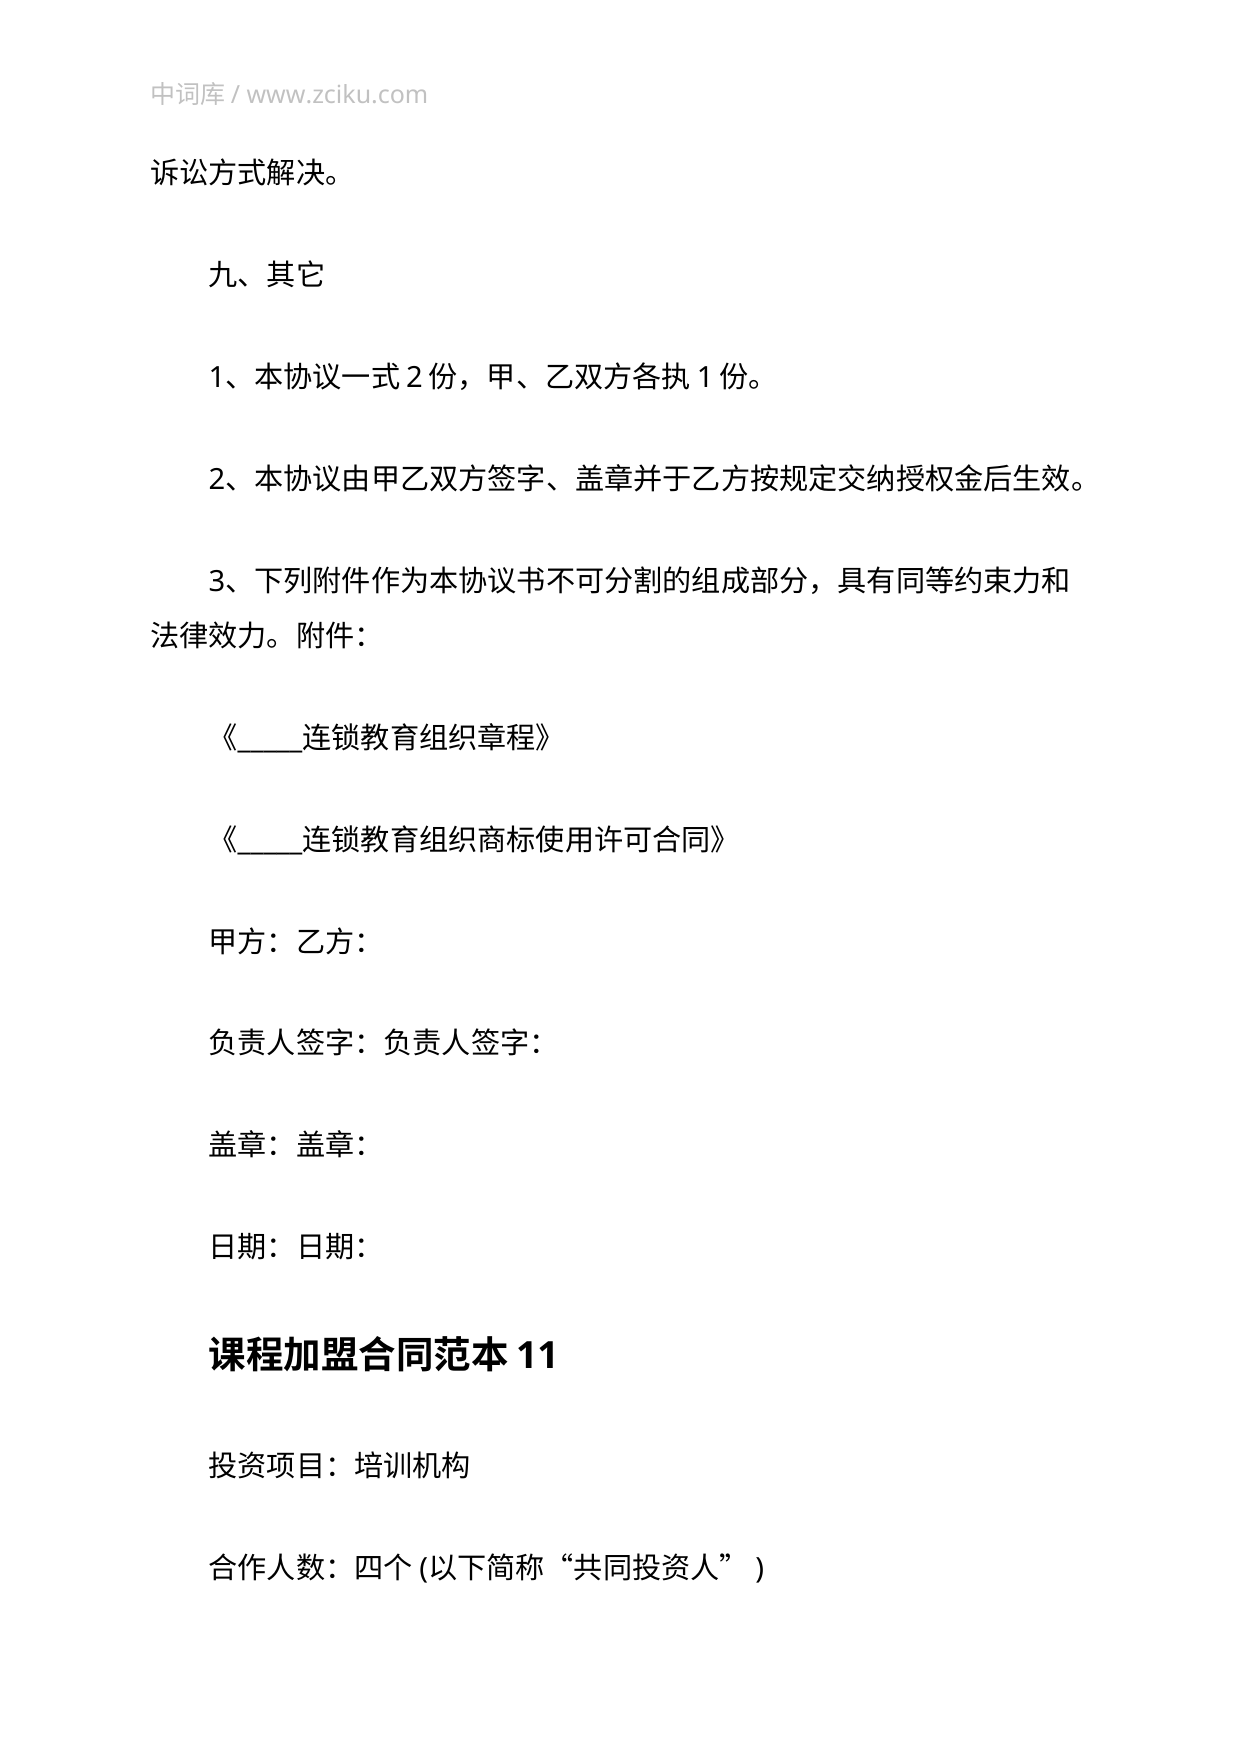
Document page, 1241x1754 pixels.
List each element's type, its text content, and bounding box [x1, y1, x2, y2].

text 盖章：盖章： [150, 1122, 1090, 1164]
text 投资项目：培训机构 [150, 1443, 1090, 1485]
text 日期：日期： [150, 1223, 1090, 1266]
text 负责人签字：负责人签字： [150, 1020, 1090, 1062]
text 课程加盟合同范本11 [150, 1325, 1090, 1380]
text 九、其它 [150, 252, 1090, 294]
text 1、本协议一式2份，甲、乙双方各执1份。 [150, 353, 1090, 396]
text 《_____连锁教育组织章程》 [150, 714, 1090, 757]
text 2、本协议由甲乙双方签字、盖章并于乙方按规定交纳授权金后生效。 [150, 456, 1090, 498]
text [150, 150, 1090, 192]
text 甲方：乙方： [150, 918, 1090, 961]
text 《_____连锁教育组织商标使用许可合同》 [150, 816, 1090, 859]
text 3、下列附件作为本协议书不可分割的组成部分，具有同等约束力和法律效力。附件： [150, 557, 1090, 655]
text 合作人数：四个 (以下简称“共同投资人” ) [150, 1545, 1090, 1587]
